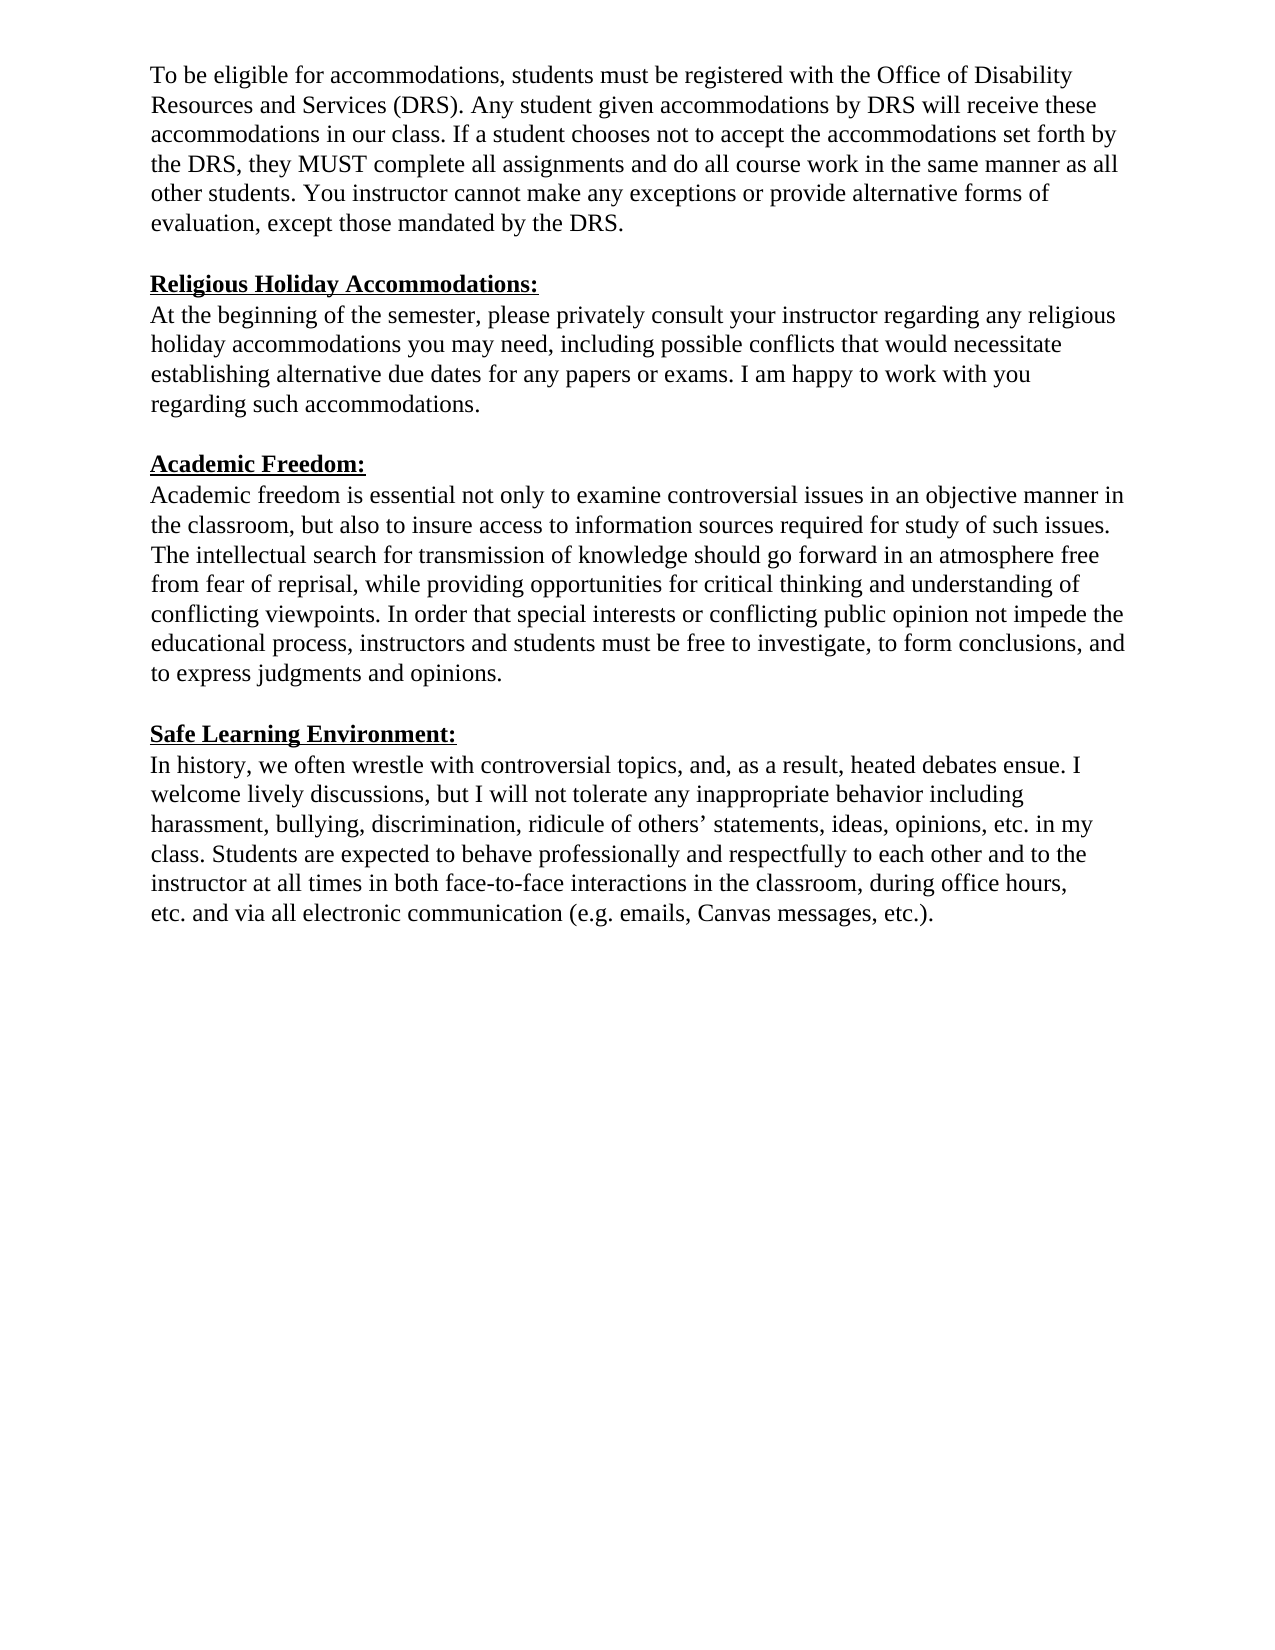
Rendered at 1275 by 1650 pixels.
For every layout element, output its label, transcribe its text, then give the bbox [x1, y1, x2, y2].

text In history, we often wrestle with controversial topics, and, as a result, heated debates ensue. I welcome lively discussions, but I will not tolerate any inappropriate behavior including harassment, bullying, discrimination, ridicule of others’ statements, ideas, opinions, etc. in my class. Students are expected to behave professionally and respectfully to each other and to the instructor at all times in both face-to-face interactions in the classroom, during office hours, etc. and via all electronic communication (e.g. emails, Canvas messages, etc.). [149, 750, 1094, 927]
text Religious Holiday Accommodations: [149, 269, 1219, 297]
text At the beginning of the semester, please privately consult your instructor regarding any religious holiday accommodations you may need, including possible conflicts that would necessitate establishing alternative due dates for any papers or exams. I am happy to work with you regarding such accommodations. [149, 300, 1127, 417]
text To be eligible for accommodations, students must be registered with the Office of Disability Resources and Services (DRS). Any student given accommodations by DRS will receive these accommodations in our class. If a student chooses not to accept the accommodations set forth by the DRS, they MUST complete all assignments and do all course work in the same manner as all other students. You instructor cannot make any exceptions or provide alternative forms of evaluation, except those mandated by the DRS. [149, 60, 1127, 237]
text Safe Learning Environment: [149, 719, 1219, 747]
text Academic freedom is essential not only to examine controversial issues in an objective manner in the classroom, but also to insure access to information sources required for study of such issues. The intellectual search for transmission of knowledge should go forward in an atmosphere free from fear of reprisal, while providing opportunities for critical thinking and understanding of conflicting viewpoints. In order that special interests or conflicting public opinion not impede the educational process, instructors and students must be free to investigate, to form conclusions, and to express judgments and opinions. [149, 481, 1127, 687]
text Academic Freedom: [149, 449, 1219, 478]
